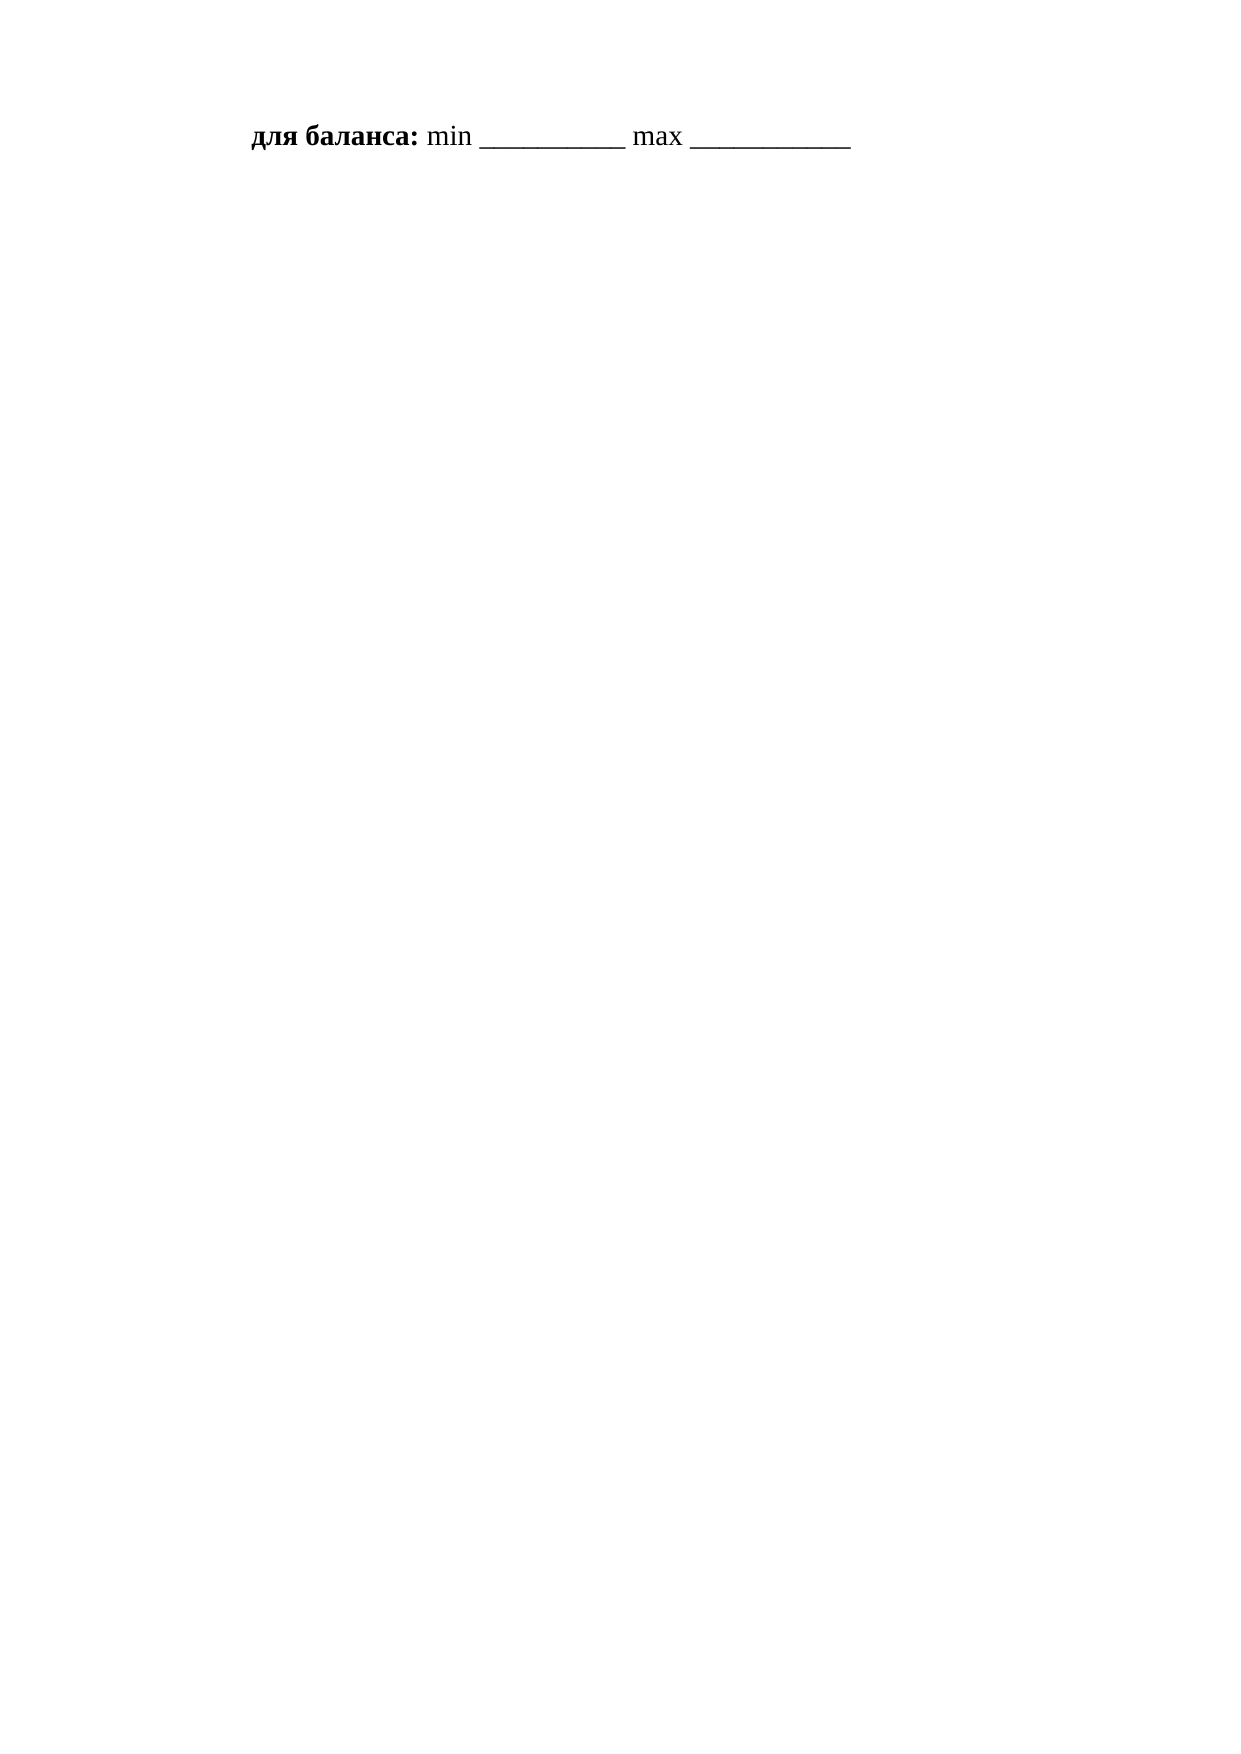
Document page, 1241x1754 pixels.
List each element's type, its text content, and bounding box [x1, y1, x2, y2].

text для баланса: min __________ max ___________ [177, 118, 1152, 152]
